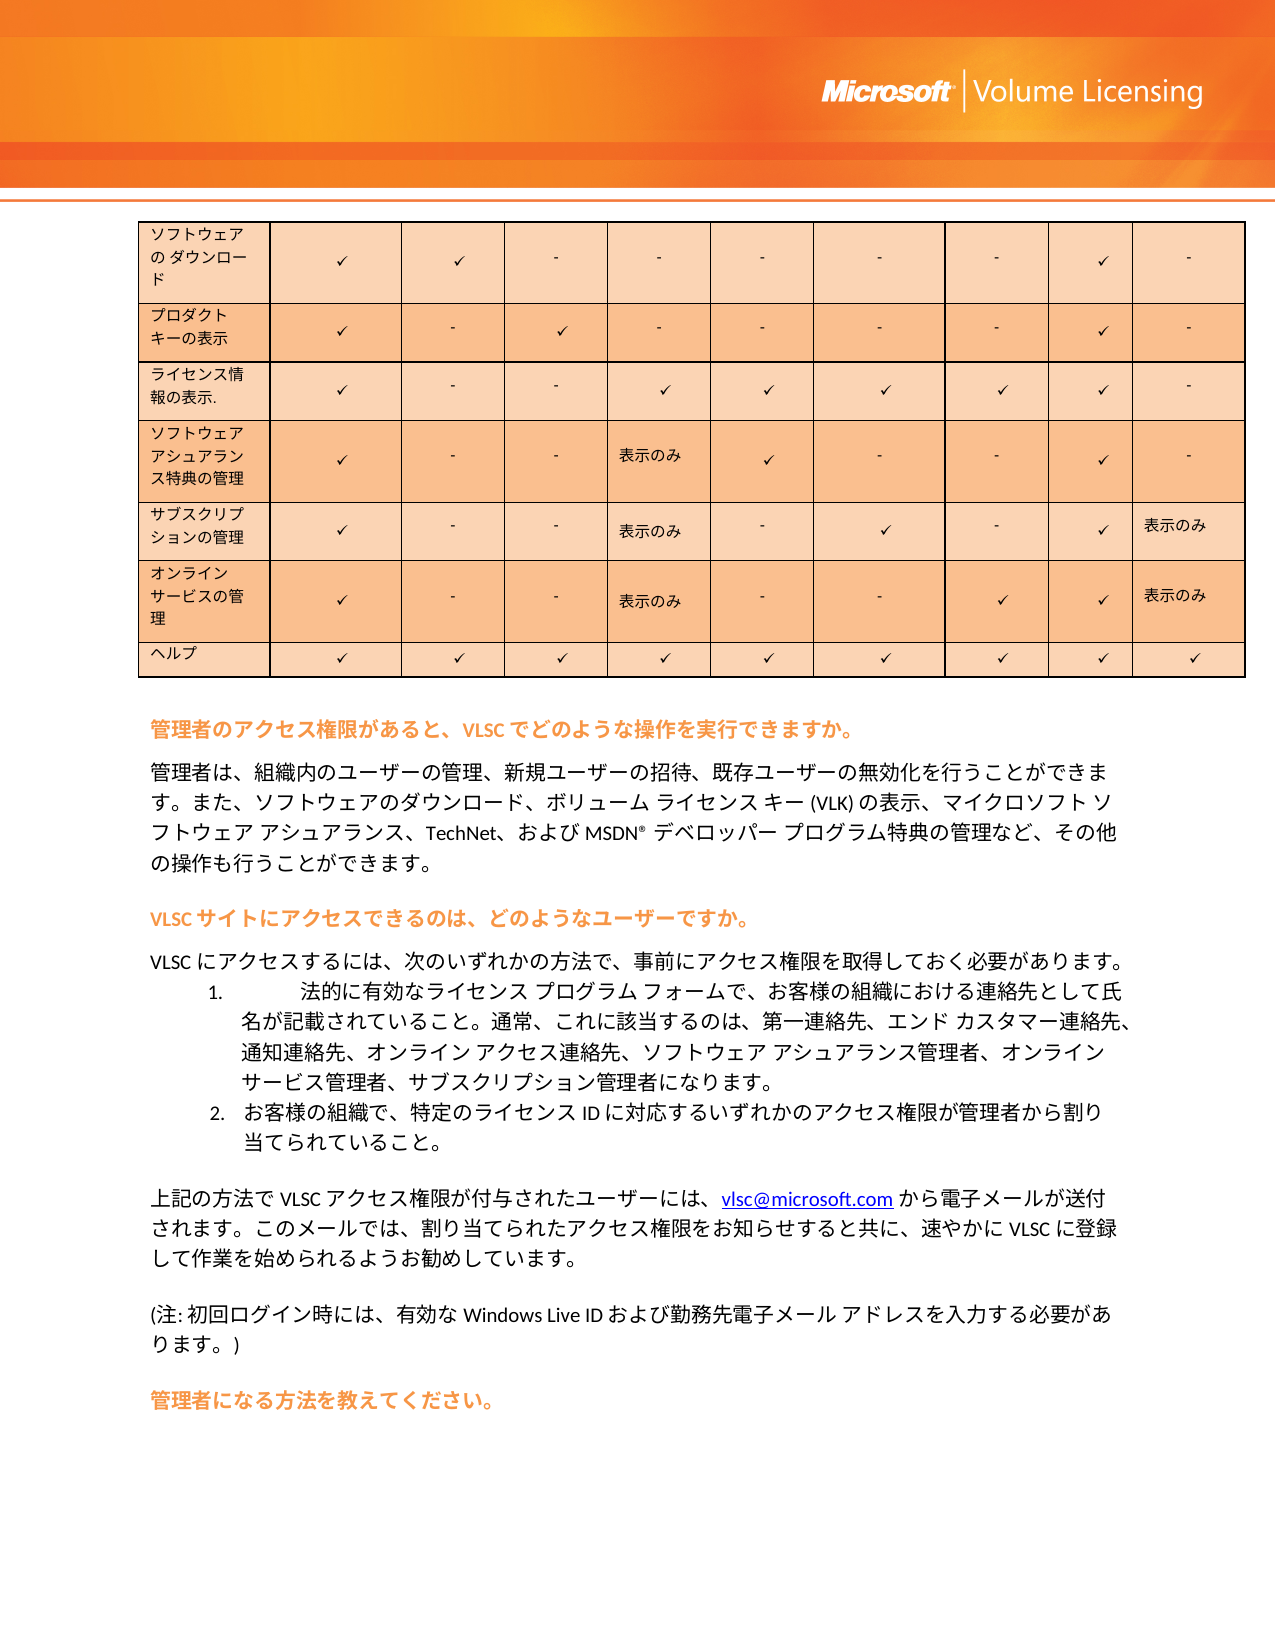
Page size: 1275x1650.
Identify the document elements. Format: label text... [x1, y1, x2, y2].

text 管理者は、組織内のユーザーの管理、新規ユーザーの招待、既存ユーザーの無効化を行うことができます。また、ソフトウェアのダウンロード、ボリューム ライセンス キー (VLK) の表示、マイクロソフト ソフトウェア アシュアランス、TechNet、および MSDN® デベロッパー プログラム特典の管理など、その他の操作も行うことができます。 [150, 756, 1125, 877]
table_cell ヘルプ [139, 643, 269, 676]
table_cell - [814, 304, 944, 361]
text 管理者のアクセス権限があると、VLSC でどのような操作を実行できますか。 [150, 713, 1125, 744]
table_cell - [814, 421, 944, 502]
table_cell - [505, 421, 607, 502]
table_cell [1049, 304, 1132, 361]
table_cell [608, 363, 710, 420]
table_cell [271, 421, 401, 502]
table_cell [946, 643, 1048, 676]
table_cell - [505, 503, 607, 560]
table_cell - [505, 561, 607, 642]
table_cell [402, 643, 504, 676]
table_cell [1049, 503, 1132, 560]
table_cell プロダクト キーの表示 [139, 304, 269, 361]
table_cell [1049, 561, 1132, 642]
text VLSC サイトにアクセスできるのは、どのようなユーザーですか。 [150, 902, 1125, 933]
table_cell - [402, 503, 504, 560]
table_cell - [1133, 363, 1244, 420]
table_cell [814, 503, 944, 560]
table_cell - [946, 503, 1048, 560]
table_cell - [711, 503, 813, 560]
table_cell - [505, 363, 607, 420]
table_cell - [1133, 304, 1244, 361]
table_cell オンライン サービスの管理 [139, 561, 269, 642]
table_cell [505, 304, 607, 361]
table_cell [271, 304, 401, 361]
text 上記の方法で VLSC アクセス権限が付与されたユーザーには、vlsc@microsoft.com から電子メールが送付されます。このメールでは、割り当てられたアクセス権限をお知らせすると共に、速やかに VLSC に登録して作業を始められるようお勧めしています。 [150, 1182, 1125, 1273]
table_cell [814, 643, 944, 676]
table_cell [1133, 643, 1244, 676]
table_cell 表示のみ [1133, 561, 1244, 642]
table_cell - [946, 223, 1048, 303]
table_cell ソフトウェア アシュアランス特典の管理 [139, 421, 269, 502]
table_cell [1049, 363, 1132, 420]
table_cell - [814, 561, 944, 642]
table_cell [402, 223, 504, 303]
table_cell [271, 643, 401, 676]
table_cell - [402, 421, 504, 502]
picture [0, 0, 1275, 207]
text (注: 初回ログイン時には、有効な Windows Live ID および勤務先電子メール アドレスを入力する必要があります。) [150, 1298, 1125, 1358]
table_cell - [711, 304, 813, 361]
table_cell - [946, 304, 1048, 361]
table_cell - [402, 363, 504, 420]
table_cell [1049, 643, 1132, 676]
list 法的に有効なライセンス プログラム フォームで、お客様の組織における連絡先として氏名が記載されていること。通常、これに該当するのは、第一連絡先、エンド カスタマー連絡先、通知連絡先、オンライン アクセス連絡先、ソフトウェア アシュアランス管理者、オンライン サービス管理者、サブスクリプション管理者になります。 [207, 975, 1125, 1096]
table_cell [711, 363, 813, 420]
table_cell [608, 643, 710, 676]
text 管理者になる方法を教えてください。 [150, 1384, 1125, 1414]
table_cell - [711, 561, 813, 642]
table_cell [711, 643, 813, 676]
table_cell - [505, 223, 607, 303]
table_cell [271, 561, 401, 642]
table_cell - [608, 304, 710, 361]
table_cell [946, 363, 1048, 420]
table_cell - [946, 421, 1048, 502]
table_cell 表示のみ [608, 503, 710, 560]
table_cell サブスクリプションの管理 [139, 503, 269, 560]
table_cell - [608, 223, 710, 303]
table_cell [1049, 421, 1132, 502]
table_cell ライセンス情報の表示. [139, 363, 269, 420]
table_cell - [1133, 421, 1244, 502]
table_cell [271, 223, 401, 303]
table_cell [271, 363, 401, 420]
table_cell [814, 363, 944, 420]
table_cell [505, 643, 607, 676]
table_cell 表示のみ [1133, 503, 1244, 560]
table_cell - [402, 304, 504, 361]
table_cell [1049, 223, 1132, 303]
table_cell ソフトウェアの ダウンロード [139, 223, 269, 303]
list お客様の組織で、特定のライセンス ID に対応するいずれかのアクセス権限が管理者から割り当てられていること。 [209, 1096, 1125, 1157]
table_cell - [402, 561, 504, 642]
table_cell [946, 561, 1048, 642]
table_cell 表示のみ [608, 421, 710, 502]
table_cell - [814, 223, 944, 303]
table_cell [271, 503, 401, 560]
table_cell - [1133, 223, 1244, 303]
table_cell 表示のみ [608, 561, 710, 642]
table_cell - [711, 223, 813, 303]
table_cell [711, 421, 813, 502]
text VLSC にアクセスするには、次のいずれかの方法で、事前にアクセス権限を取得しておく必要があります。 [150, 945, 1125, 975]
